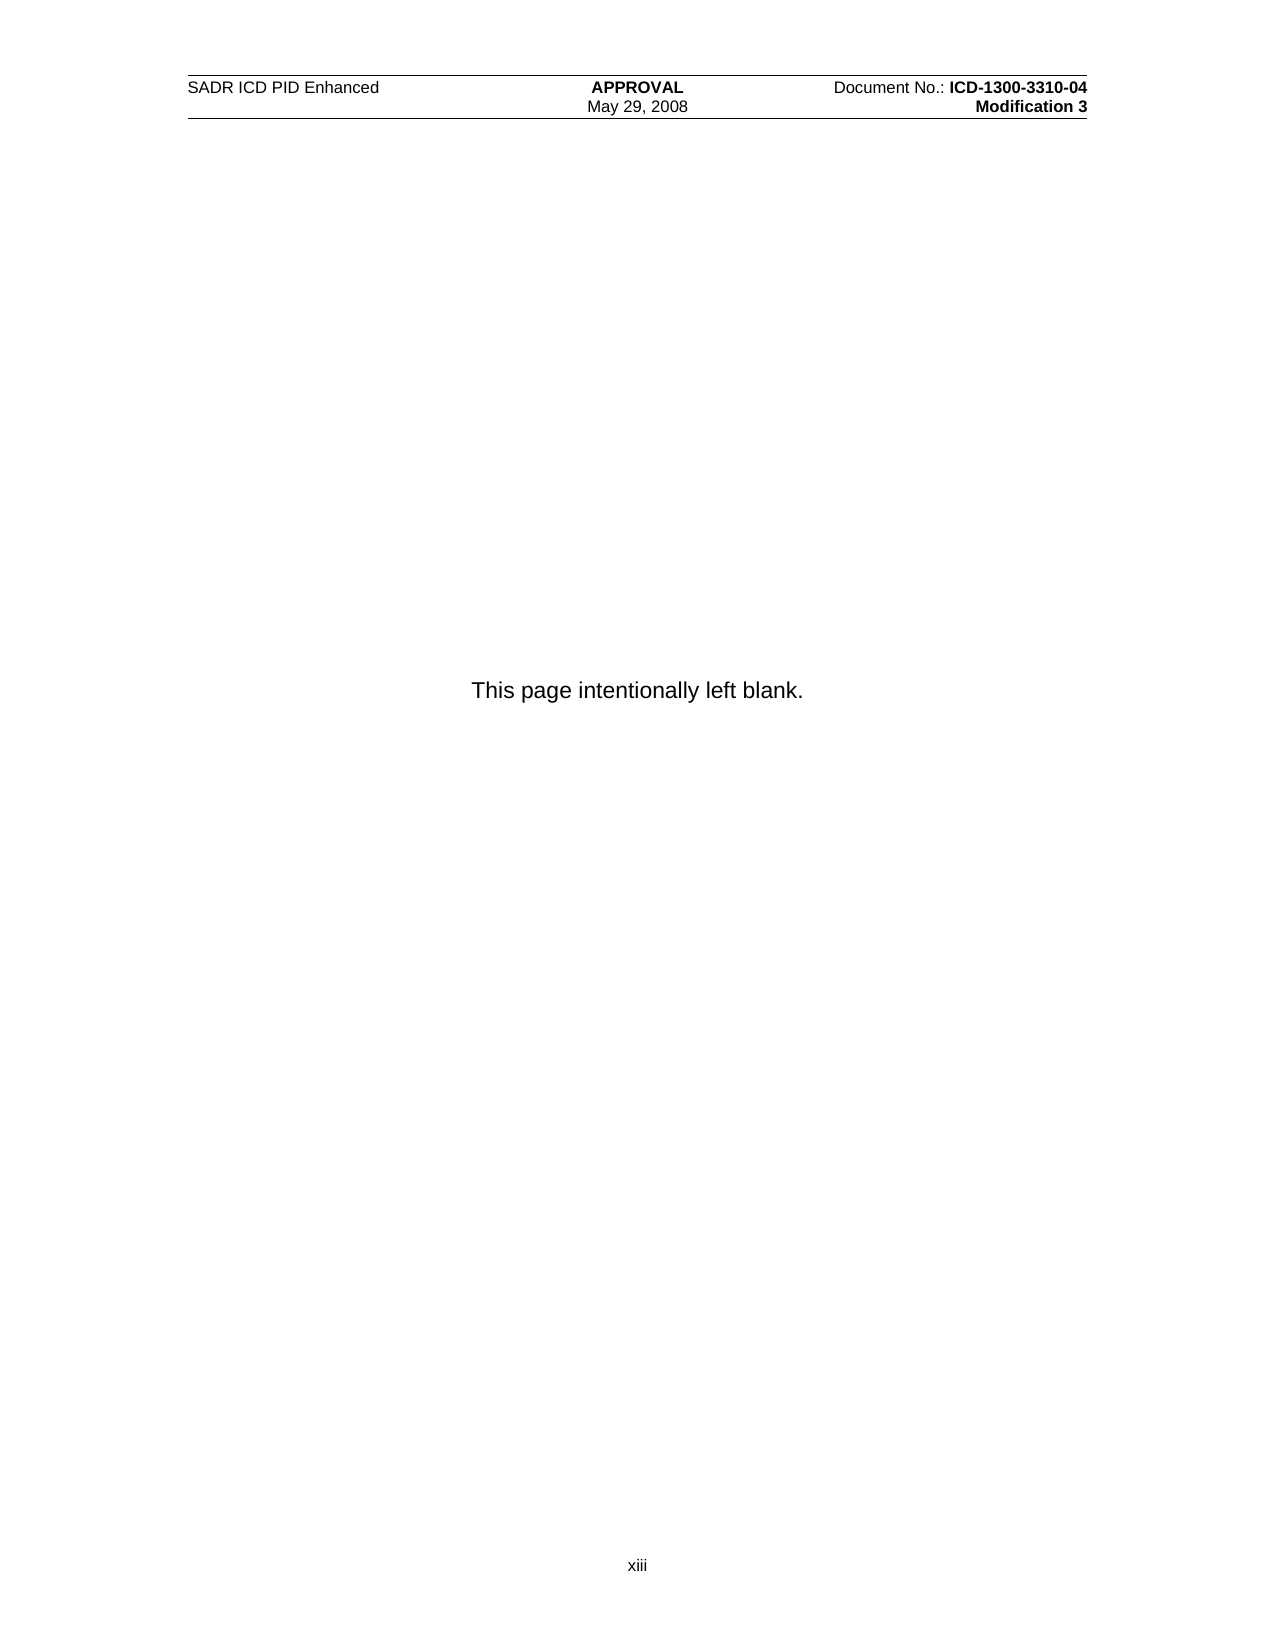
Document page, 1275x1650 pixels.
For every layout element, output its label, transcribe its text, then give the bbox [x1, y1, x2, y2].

text This page intentionally left blank. [187, 677, 1087, 704]
